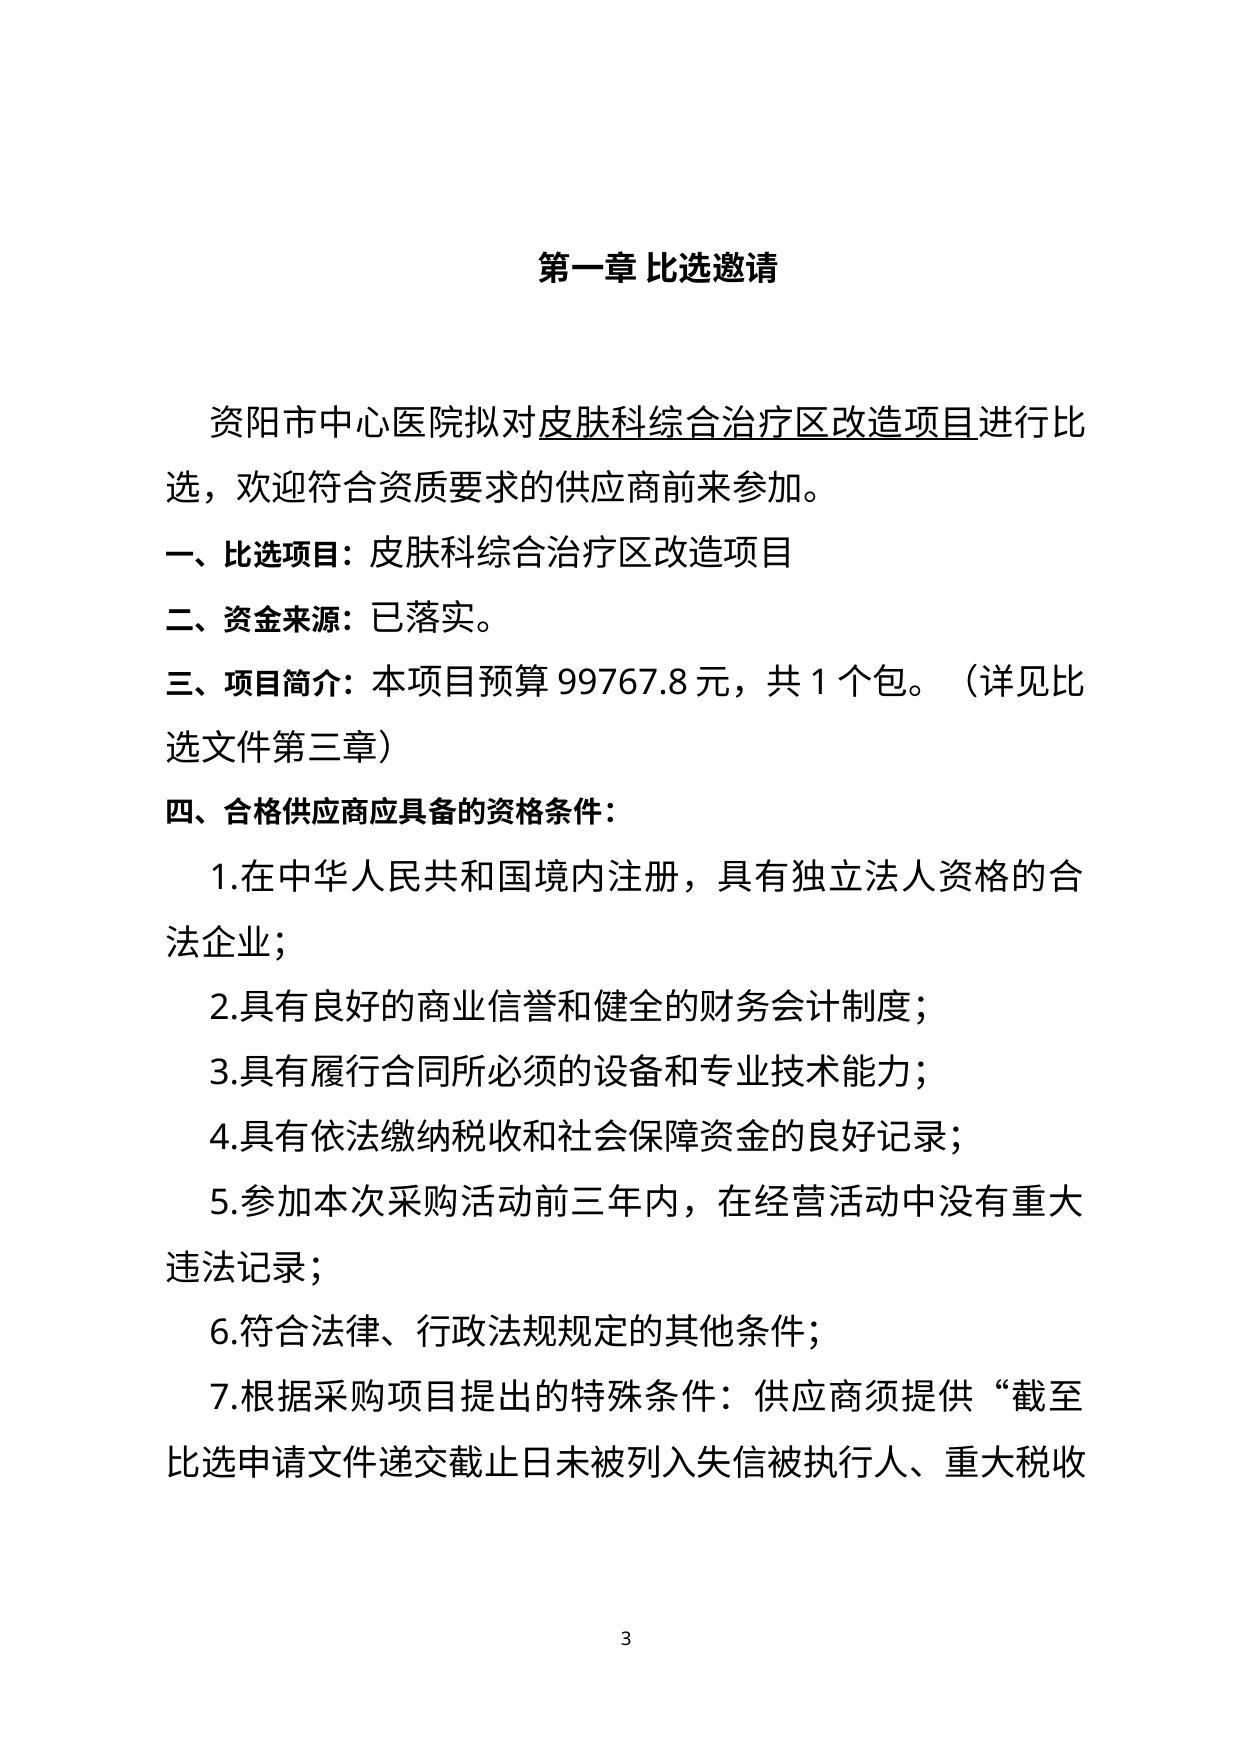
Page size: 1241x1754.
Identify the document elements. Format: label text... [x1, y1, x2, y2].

text 一、比选项目：皮肤科综合治疗区改造项目 [165, 517, 1087, 582]
text 资阳市中心医院拟对皮肤科综合治疗区改造项目进行比选，欢迎符合资质要求的供应商前来参加。 [165, 387, 1087, 517]
text 第一章 比选邀请 [165, 233, 1087, 298]
text 2.具有良好的商业信誉和健全的财务会计制度； [165, 972, 1087, 1037]
text 二、资金来源：已落实。 [165, 582, 1087, 647]
text 4.具有依法缴纳税收和社会保障资金的良好记录； [165, 1102, 1087, 1167]
text 3.具有履行合同所必须的设备和专业技术能力； [165, 1037, 1087, 1102]
text 三、项目简介：本项目预算99767.8元，共1个包。（详见比选文件第三章） [165, 647, 1087, 777]
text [165, 1362, 1087, 1492]
text 5.参加本次采购活动前三年内，在经营活动中没有重大违法记录； [165, 1167, 1087, 1297]
text 四、合格供应商应具备的资格条件： [165, 777, 1087, 842]
text 1.在中华人民共和国境内注册，具有独立法人资格的合法企业； [165, 842, 1087, 972]
text 6.符合法律、行政法规规定的其他条件； [165, 1297, 1087, 1362]
